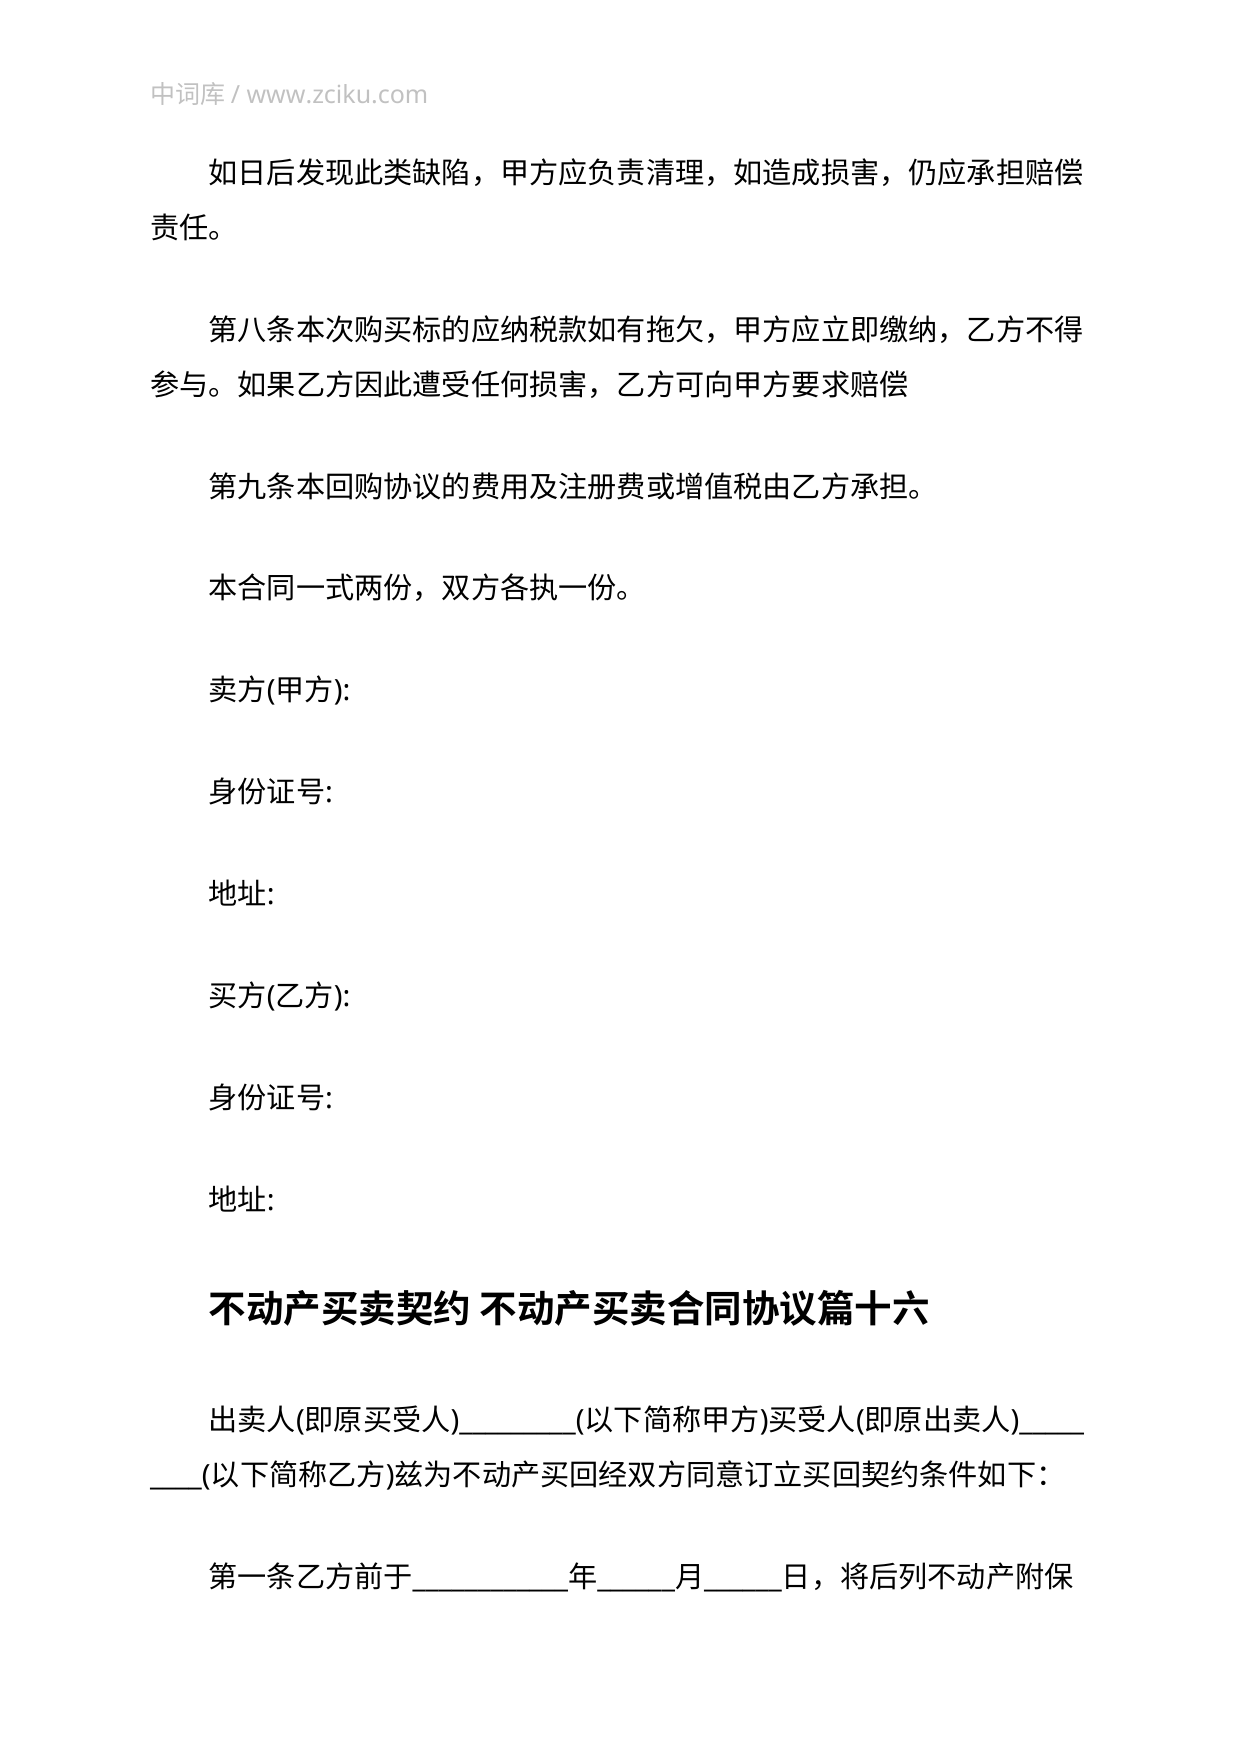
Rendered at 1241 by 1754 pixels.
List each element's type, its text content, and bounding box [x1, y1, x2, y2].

text 本合同一式两份，双方各执一份。 [150, 565, 1090, 607]
text 不动产买卖契约 不动产买卖合同协议篇十六 [150, 1279, 1090, 1333]
text 地址: [150, 871, 1090, 913]
text 地址: [150, 1177, 1090, 1219]
text 身份证号: [150, 769, 1090, 811]
text 买方(乙方): [150, 973, 1090, 1015]
text 第九条本回购协议的费用及注册费或增值税由乙方承担。 [150, 463, 1090, 506]
text 如日后发现此类缺陷，甲方应负责清理，如造成损害，仍应承担赔偿责任。 [150, 150, 1090, 247]
text 第八条本次购买标的应纳税款如有拖欠，甲方应立即缴纳，乙方不得参与。如果乙方因此遭受任何损害，乙方可向甲方要求赔偿 [150, 307, 1090, 404]
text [150, 1553, 1090, 1596]
text 出卖人(即原买受人)_________(以下简称甲方)买受人(即原出卖人)_________(以下简称乙方)兹为不动产买回经双方同意订立买回契约条件如下： [150, 1396, 1090, 1493]
text 卖方(甲方): [150, 667, 1090, 709]
text 身份证号: [150, 1075, 1090, 1117]
